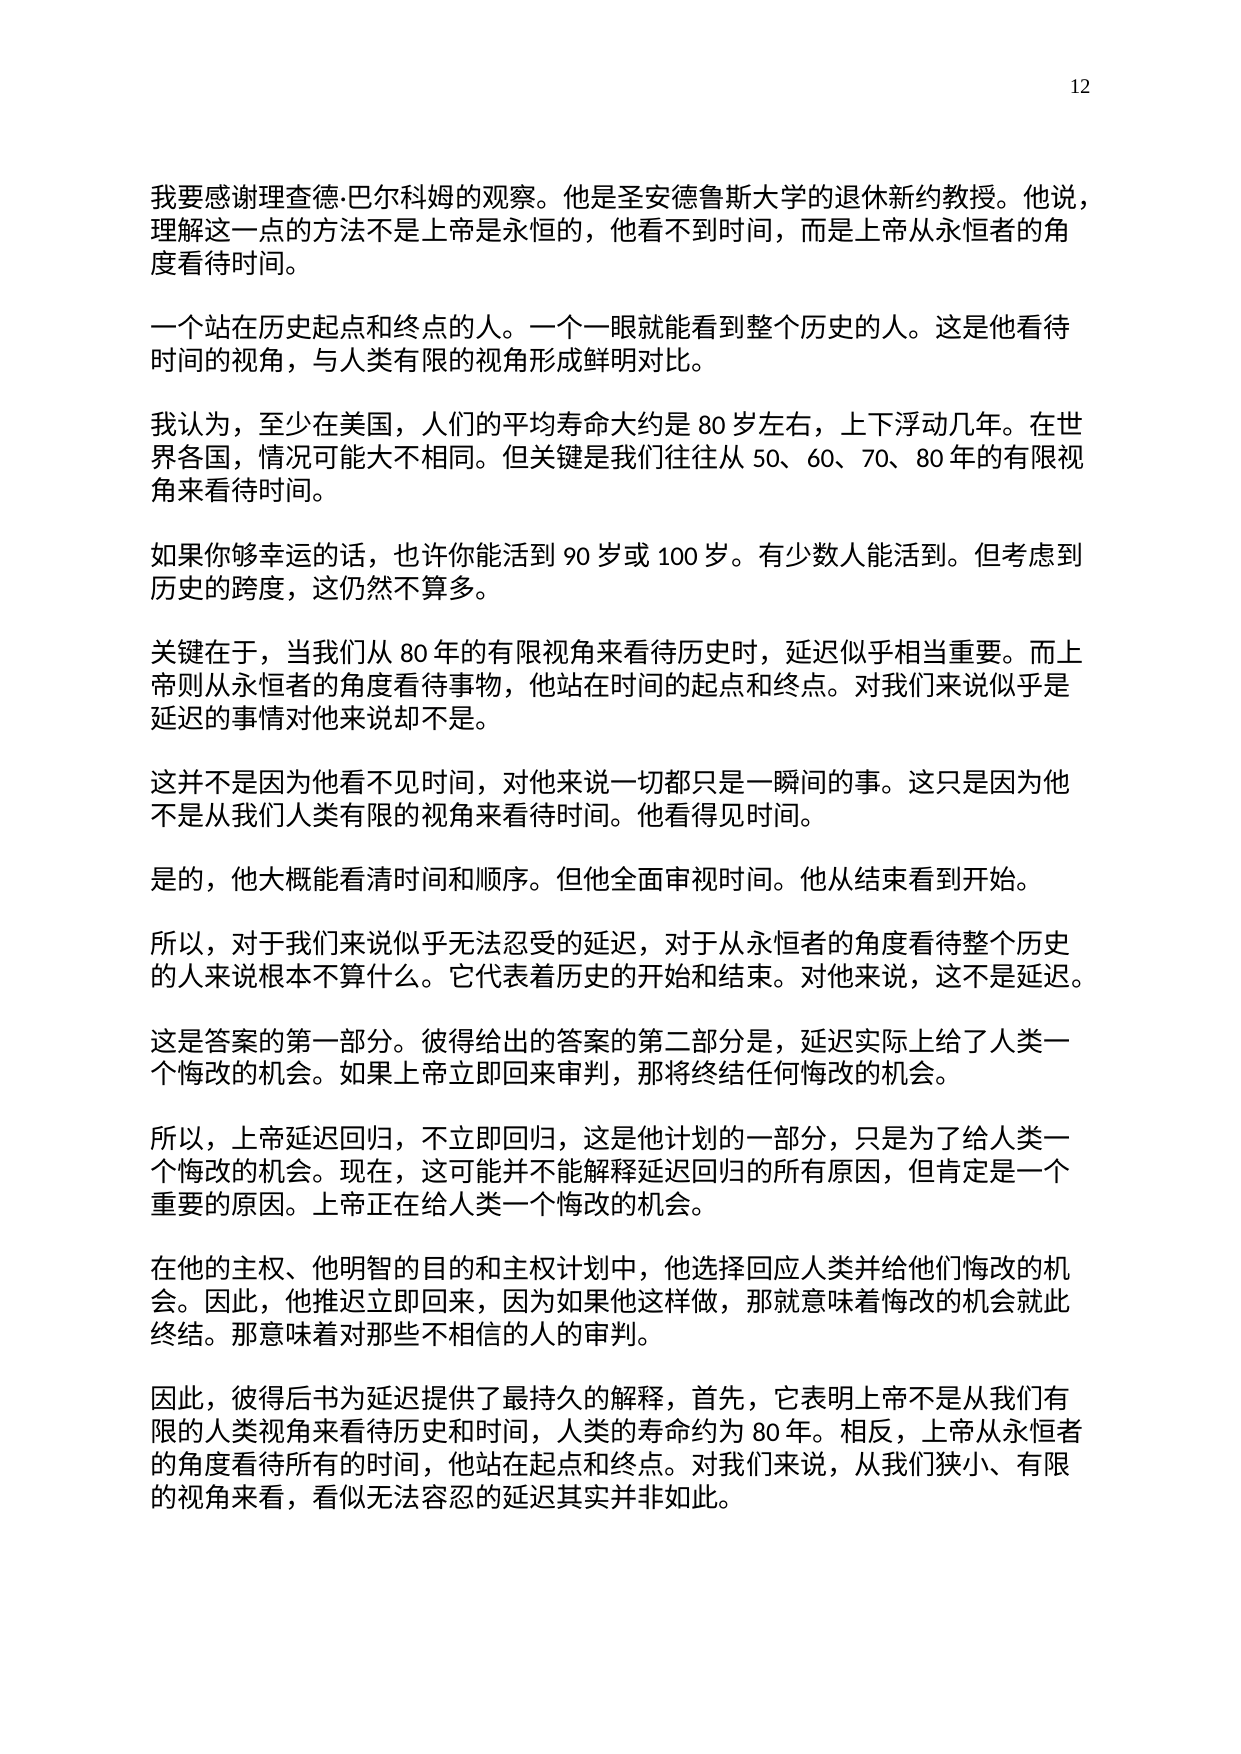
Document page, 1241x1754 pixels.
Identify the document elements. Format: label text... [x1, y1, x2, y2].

text 我认为，至少在美国，人们的平均寿命大约是 80 岁左右，上下浮动几年。在世界各国，情况可能大不相同。但关键是我们往往从 50、60、70、80 年的有限视角来看待时间。 [150, 408, 1090, 508]
text 这并不是因为他看不见时间，对他来说一切都只是一瞬间的事。这只是因为他不是从我们人类有限的视角来看待时间。他看得见时间。 [150, 766, 1090, 832]
text 是的，他大概能看清时间和顺序。但他全面审视时间。他从结束看到开始。 [150, 863, 1090, 896]
text 所以，对于我们来说似乎无法忍受的延迟，对于从永恒者的角度看待整个历史的人来说根本不算什么。它代表着历史的开始和结束。对他来说，这不是延迟。 [150, 927, 1090, 993]
text 所以，上帝延迟回归，不立即回归，这是他计划的一部分，只是为了给人类一个悔改的机会。现在，这可能并不能解释延迟回归的所有原因，但肯定是一个重要的原因。上帝正在给人类一个悔改的机会。 [150, 1122, 1090, 1221]
text 关键在于，当我们从 80 年的有限视角来看待历史时，延迟似乎相当重要。而上帝则从永恒者的角度看待事物，他站在时间的起点和终点。对我们来说似乎是延迟的事情对他来说却不是。 [150, 636, 1090, 735]
text 一个站在历史起点和终点的人。一个一眼就能看到整个历史的人。这是他看待时间的视角，与人类有限的视角形成鲜明对比。 [150, 311, 1090, 377]
text 这是答案的第一部分。彼得给出的答案的第二部分是，延迟实际上给了人类一个悔改的机会。如果上帝立即回来审判，那将终结任何悔改的机会。 [150, 1025, 1090, 1091]
text 在他的主权、他明智的目的和主权计划中，他选择回应人类并给他们悔改的机会。因此，他推迟立即回来，因为如果他这样做，那就意味着悔改的机会就此终结。那意味着对那些不相信的人的审判。 [150, 1252, 1090, 1351]
text 如果你够幸运的话，也许你能活到 90 岁或 100 岁。有少数人能活到。但考虑到历史的跨度，这仍然不算多。 [150, 539, 1090, 605]
text 因此，彼得后书为延迟提供了最持久的解释，首先，它表明上帝不是从我们有限的人类视角来看待历史和时间，人类的寿命约为 80 年。相反，上帝从永恒者的角度看待所有的时间，他站在起点和终点。对我们来说，从我们狭小、有限的视角来看，看似无法容忍的延迟其实并非如此。 [150, 1382, 1090, 1514]
text 我要感谢理查德·巴尔科姆的观察。他是圣安德鲁斯大学的退休新约教授。他说，理解这一点的方法不是上帝是永恒的，他看不到时间，而是上帝从永恒者的角度看待时间。 [150, 181, 1090, 280]
